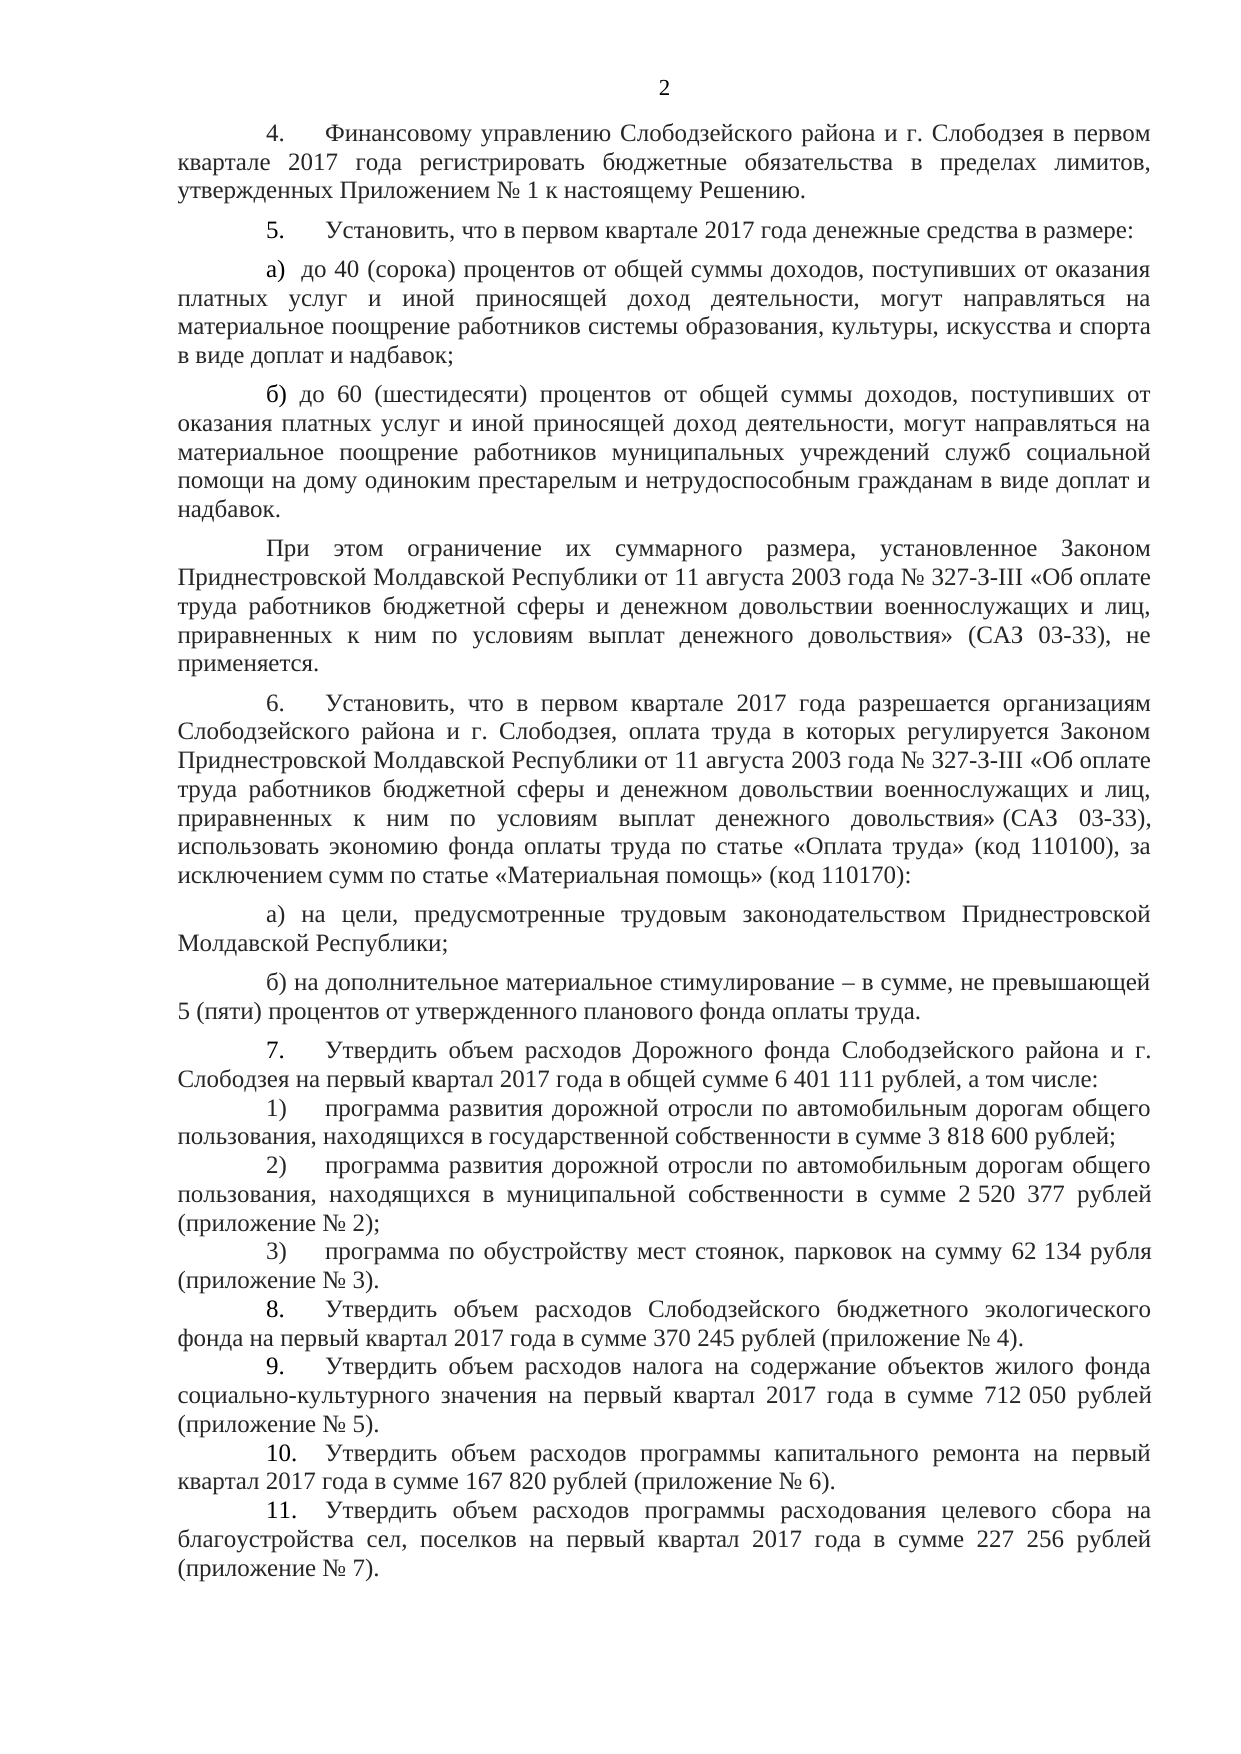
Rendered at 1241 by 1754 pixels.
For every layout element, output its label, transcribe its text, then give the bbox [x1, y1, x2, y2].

text б) до 60 (шестидесяти) процентов от общей суммы доходов, поступивших от оказания платных услуг и иной приносящей доход деятельности, могут направляться на материальное поощрение работников муниципальных учреждений служб социальной помощи на дому одиноким престарелым и нетрудоспособным гражданам в виде доплат и надбавок. [177, 379, 1152, 523]
text а) до 40 (сорока) процентов от общей суммы доходов, поступивших от оказания платных услуг и иной приносящей доход деятельности, могут направляться на материальное поощрение работников системы образования, культуры, искусства и спорта в виде доплат и надбавок; [177, 254, 1152, 369]
text а) на цели, предусмотренные трудовым законодательством Приднестровской Молдавской Республики; [177, 899, 1152, 957]
list Установить, что в первом квартале 2017 года денежные средства в размере: [177, 215, 1152, 243]
list Утвердить объем расходов Слободзейского бюджетного экологического фонда на первый квартал 2017 года в сумме 370 245 рублей (приложение № 4). [177, 1294, 1152, 1351]
list программа развития дорожной отросли по автомобильным дорогам общего пользования, находящихся в государственной собственности в сумме 3 818 600 рублей; [177, 1093, 1152, 1150]
text б) на дополнительное материальное стимулирование – в сумме, не превышающей 5 (пяти) процентов от утвержденного планового фонда оплаты труда. [177, 967, 1152, 1025]
list программа по обустройству мест стоянок, парковок на сумму 62 134 рубля (приложение № 3). [177, 1236, 1152, 1294]
list Утвердить объем расходов налога на содержание объектов жилого фонда социально-культурного значения на первый квартал 2017 года в сумме 712 050 рублей (приложение № 5). [177, 1351, 1152, 1438]
list Утвердить объем расходов программы капитального ремонта на первый квартал 2017 года в сумме 167 820 рублей (приложение № 6). [177, 1438, 1152, 1495]
list Финансовому управлению Слободзейского района и г. Слободзея в первом квартале 2017 года регистрировать бюджетные обязательства в пределах лимитов, утвержденных Приложением № 1 к настоящему Решению. [177, 118, 1152, 204]
text При этом ограничение их суммарного размера, установленное Законом Приднестровской Молдавской Республики от 11 августа 2003 года № 327-З-III «Об оплате труда работников бюджетной сферы и денежном довольствии военнослужащих и лиц, приравненных к ним по условиям выплат денежного довольствия» (САЗ 03-33), не применяется. [177, 533, 1152, 677]
list Утвердить объем расходов программы расходования целевого сбора на благоустройства сел, поселков на первый квартал 2017 года в сумме 227 256 рублей (приложение № 7). [177, 1495, 1152, 1581]
list Утвердить объем расходов Дорожного фонда Слободзейского района и г. Слободзея на первый квартал 2017 года в общей сумме 6 401 111 рублей, а том числе: [177, 1035, 1152, 1093]
list Установить, что в первом квартале 2017 года разрешается организациям Слободзейского района и г. Слободзея, оплата труда в которых регулируется Законом Приднестровской Молдавской Республики от 11 августа 2003 года № 327-З-III «Об оплате труда работников бюджетной сферы и денежном довольствии военнослужащих и лиц, приравненных к ним по условиям выплат денежного довольствия» (САЗ 03-33), использовать экономию фонда оплаты труда по статье «Оплата труда» (код 110100), за исключением сумм по статье «Материальная помощь» (код 110170): [177, 688, 1152, 889]
list программа развития дорожной отросли по автомобильным дорогам общего пользования, находящихся в муниципальной собственности в сумме 2 520 377 рублей (приложение № 2); [177, 1150, 1152, 1236]
